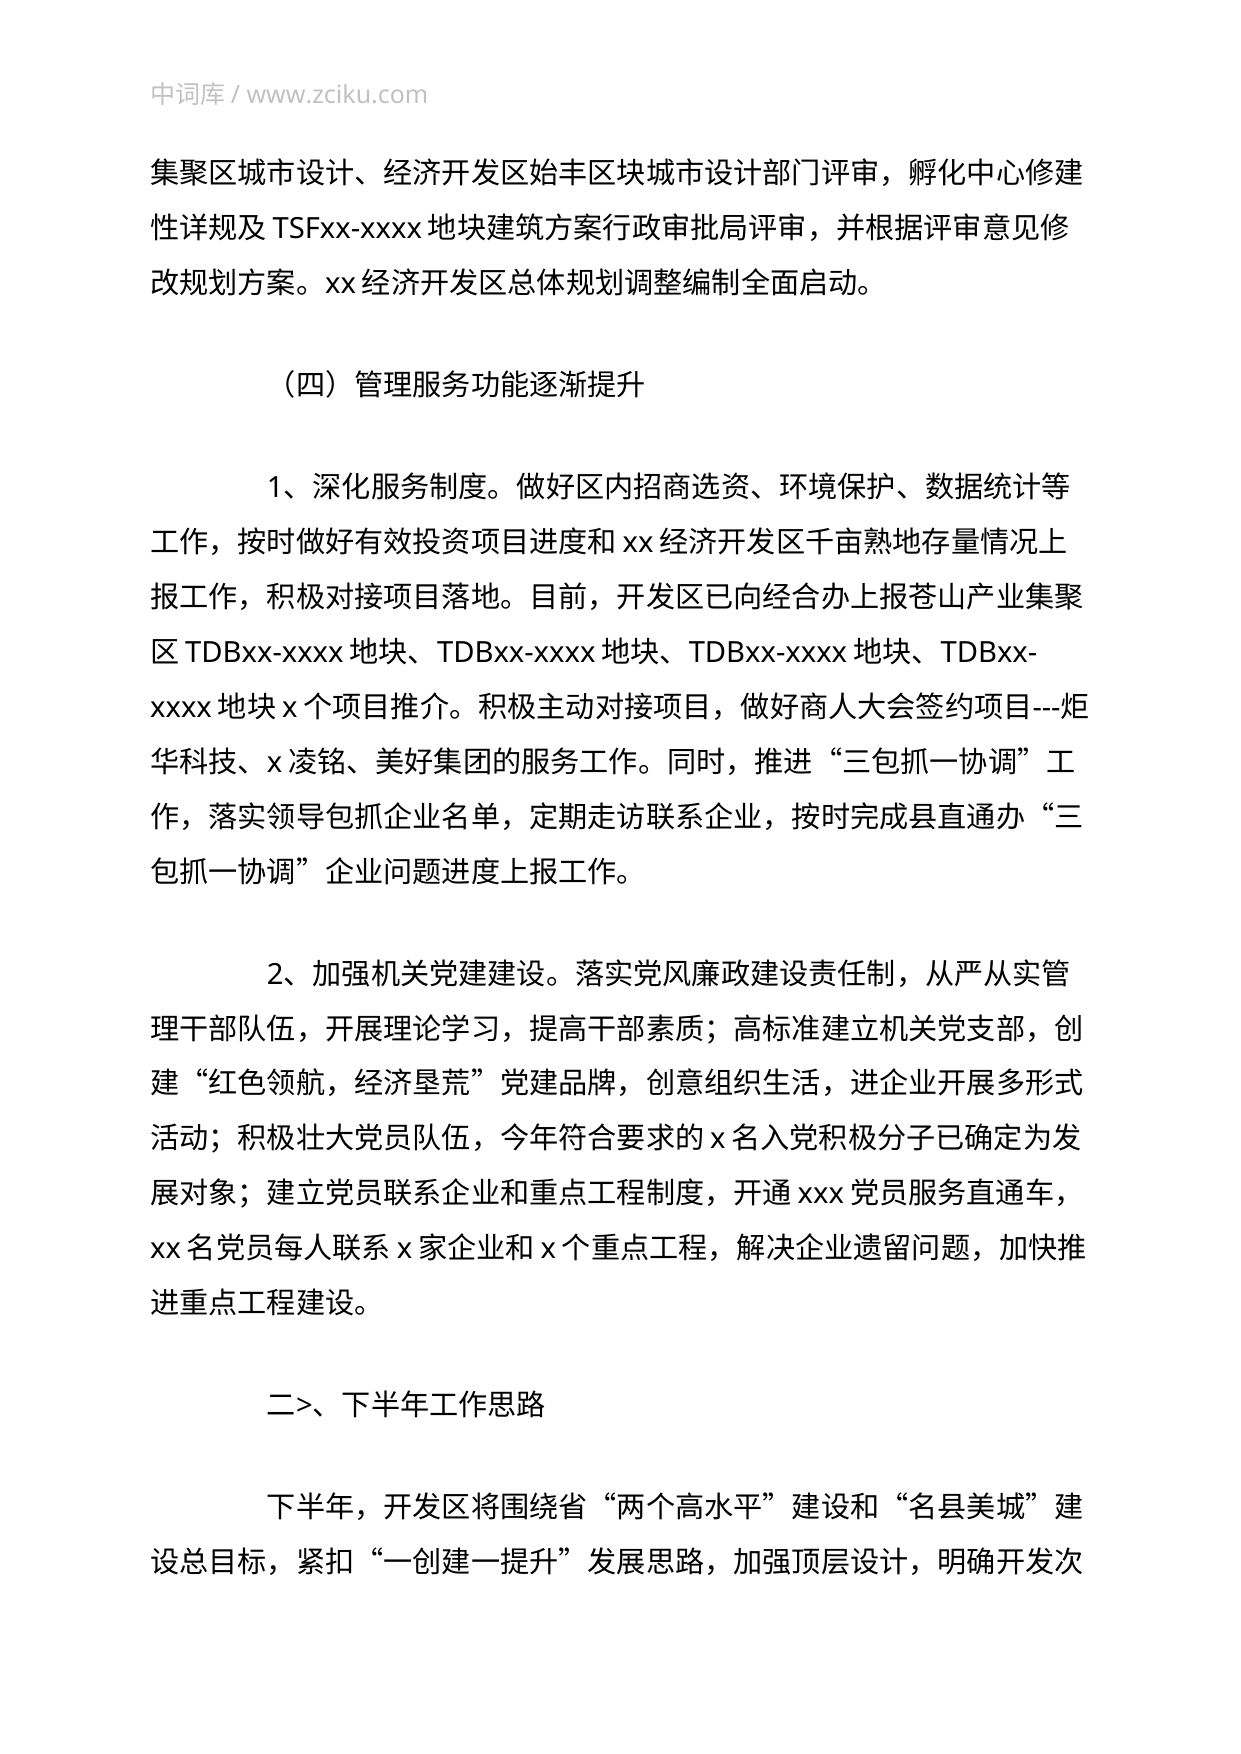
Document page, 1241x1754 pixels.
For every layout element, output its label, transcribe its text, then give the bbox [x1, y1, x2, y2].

text 1、深化服务制度。做好区内招商选资、环境保护、数据统计等工作，按时做好有效投资项目进度和xx经济开发区千亩熟地存量情况上报工作，积极对接项目落地。目前，开发区已向经合办上报苍山产业集聚区TDBxx-xxxx地块、TDBxx-xxxx地块、TDBxx-xxxx地块、TDBxx-xxxx地块x个项目推介。积极主动对接项目，做好商人大会签约项目---炬华科技、x凌铭、美好集团的服务工作。同时，推进“三包抓一协调”工作，落实领导包抓企业名单，定期走访联系企业，按时完成县直通办“三包抓一协调”企业问题进度上报工作。 [150, 464, 1090, 891]
text 2、加强机关党建建设。落实党风廉政建设责任制，从严从实管理干部队伍，开展理论学习，提高干部素质；高标准建立机关党支部，创建“红色领航，经济垦荒”党建品牌，创意组织生活，进企业开展多形式活动；积极壮大党员队伍，今年符合要求的x名入党积极分子已确定为发展对象；建立党员联系企业和重点工程制度，开通xxx党员服务直通车，xx名党员每人联系x家企业和x个重点工程，解决企业遗留问题，加快推进重点工程建设。 [150, 950, 1090, 1322]
text （四）管理服务功能逐渐提升 [150, 362, 1090, 404]
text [150, 1484, 1090, 1581]
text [150, 150, 1090, 302]
text 二>、下半年工作思路 [150, 1382, 1090, 1424]
